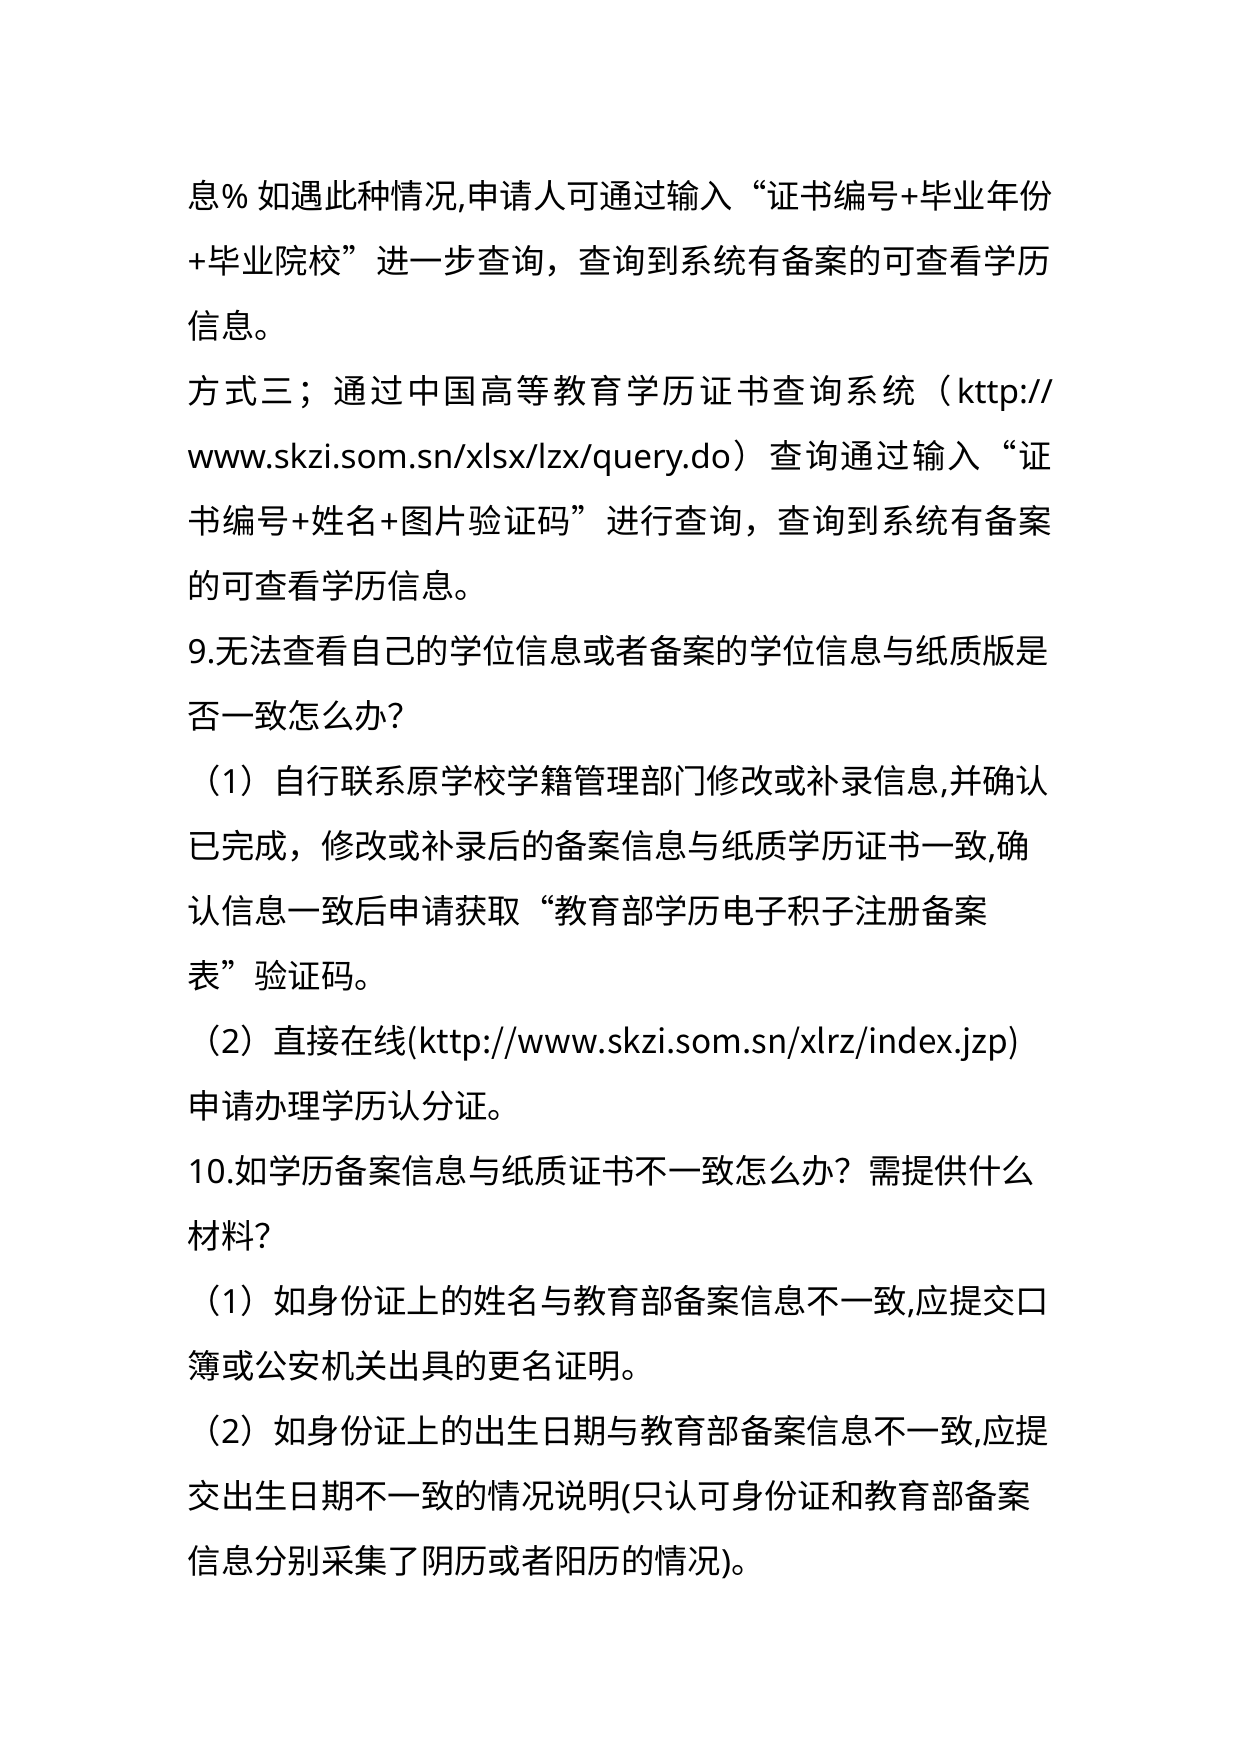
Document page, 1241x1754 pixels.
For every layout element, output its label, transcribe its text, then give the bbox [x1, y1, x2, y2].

text （2）如身份证上的出生日期与教育部备案信息不一致,应提交出生日期不一致的情况说明(只认可身份证和教育部备案信息分别采集了阴历或者阳历的情况)。 [187, 1397, 1053, 1592]
text （2）直接在线(kttp://www.skzi.som.sn/xlrz/index.jzp)申请办理学历认分证。 [187, 1007, 1053, 1137]
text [187, 162, 1053, 357]
text 方式三；通过中国高等教育学历证书查询系统（kttp://www.skzi.som.sn/xlsx/lzx/query.do）查询通过输入“证书编号+姓名+图片验证码”进行查询，查询到系统有备案的可查看学历信息。 [187, 357, 1053, 617]
text 9.无法查看自己的学位信息或者备案的学位信息与纸质版是否一致怎么办？ [187, 617, 1053, 747]
text （1）自行联系原学校学籍管理部门修改或补录信息,并确认已完成，修改或补录后的备案信息与纸质学历证书一致,确认信息一致后申请获取“教育部学历电子积子注册备案表”验证码。 [187, 747, 1053, 1007]
text （1）如身份证上的姓名与教育部备案信息不一致,应提交口簿或公安机关出具的更名证明。 [187, 1267, 1053, 1397]
text 10.如学历备案信息与纸质证书不一致怎么办？需提供什么材料？ [187, 1137, 1053, 1267]
